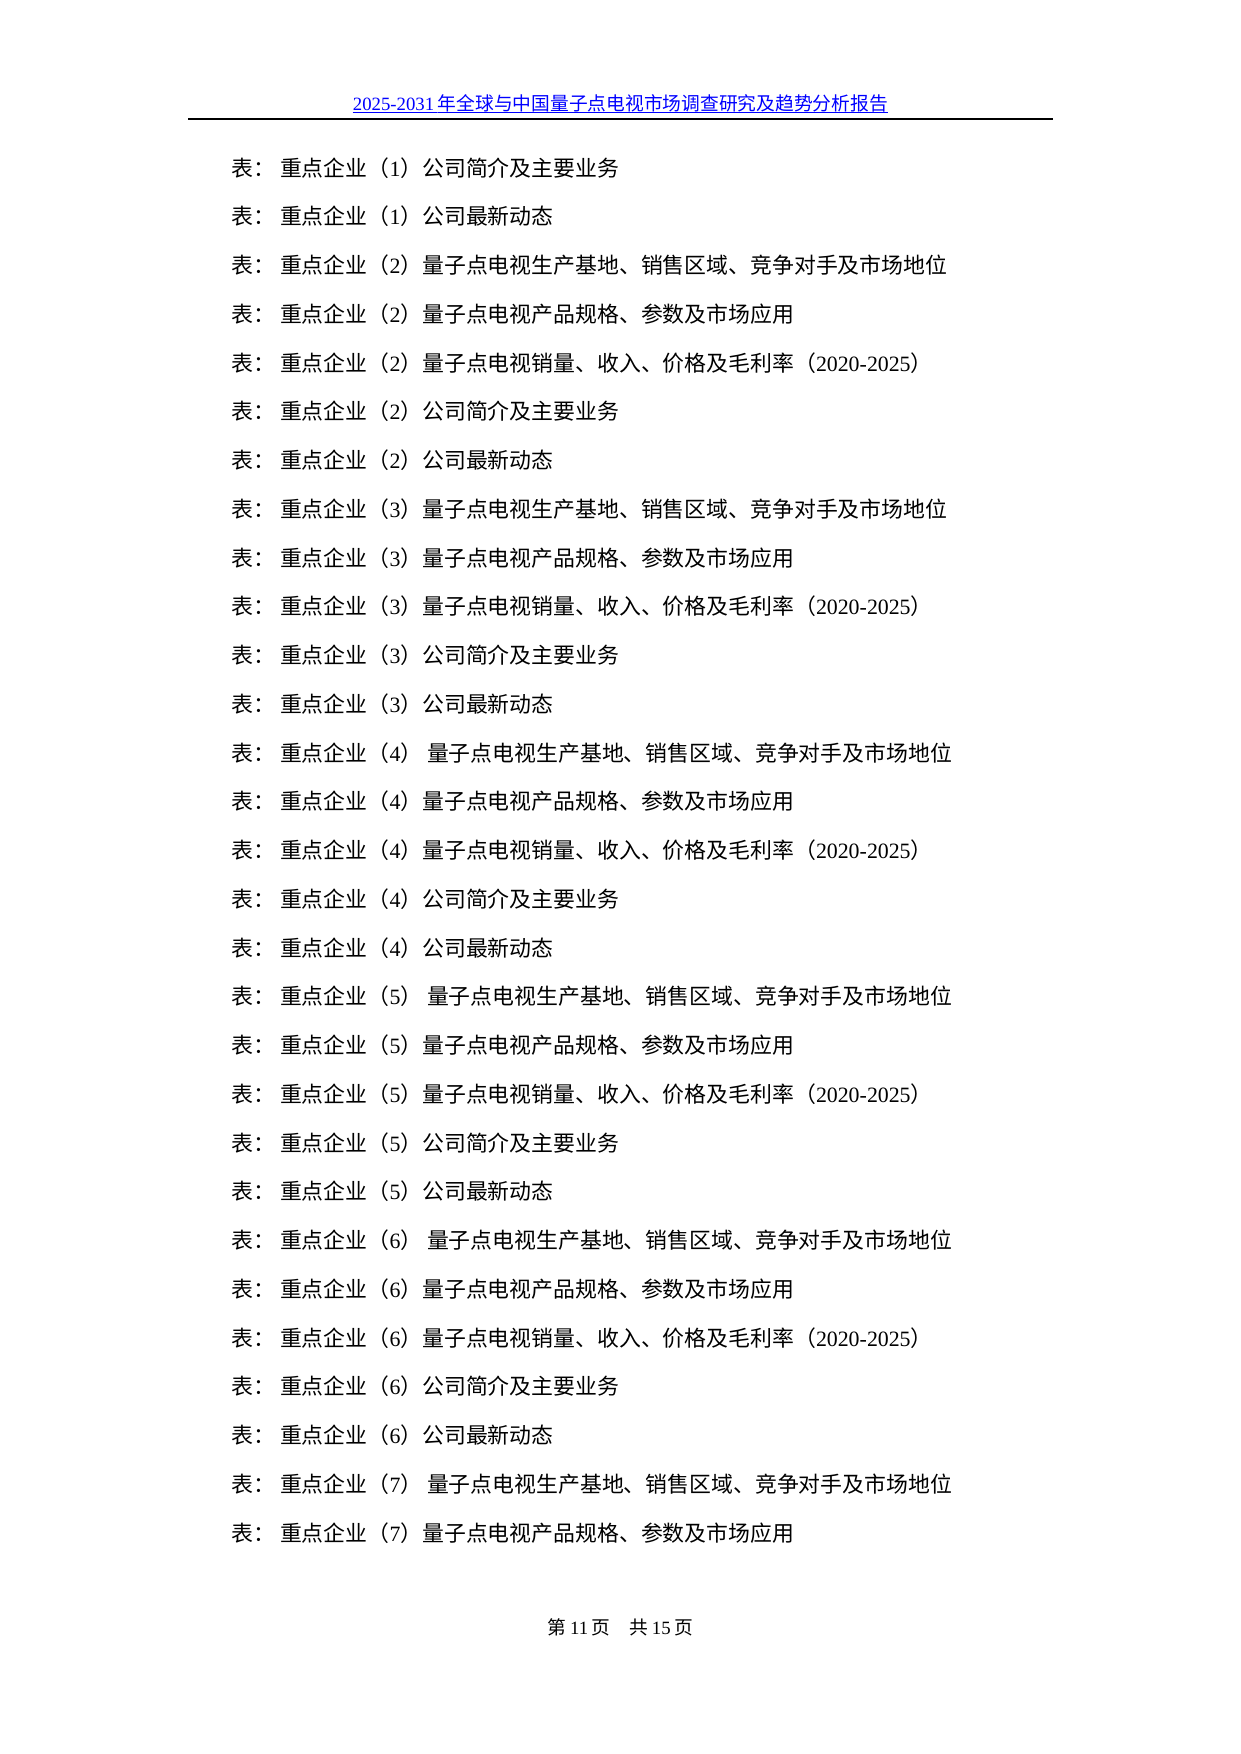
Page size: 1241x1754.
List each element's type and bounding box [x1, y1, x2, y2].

text [187, 150, 1053, 1548]
